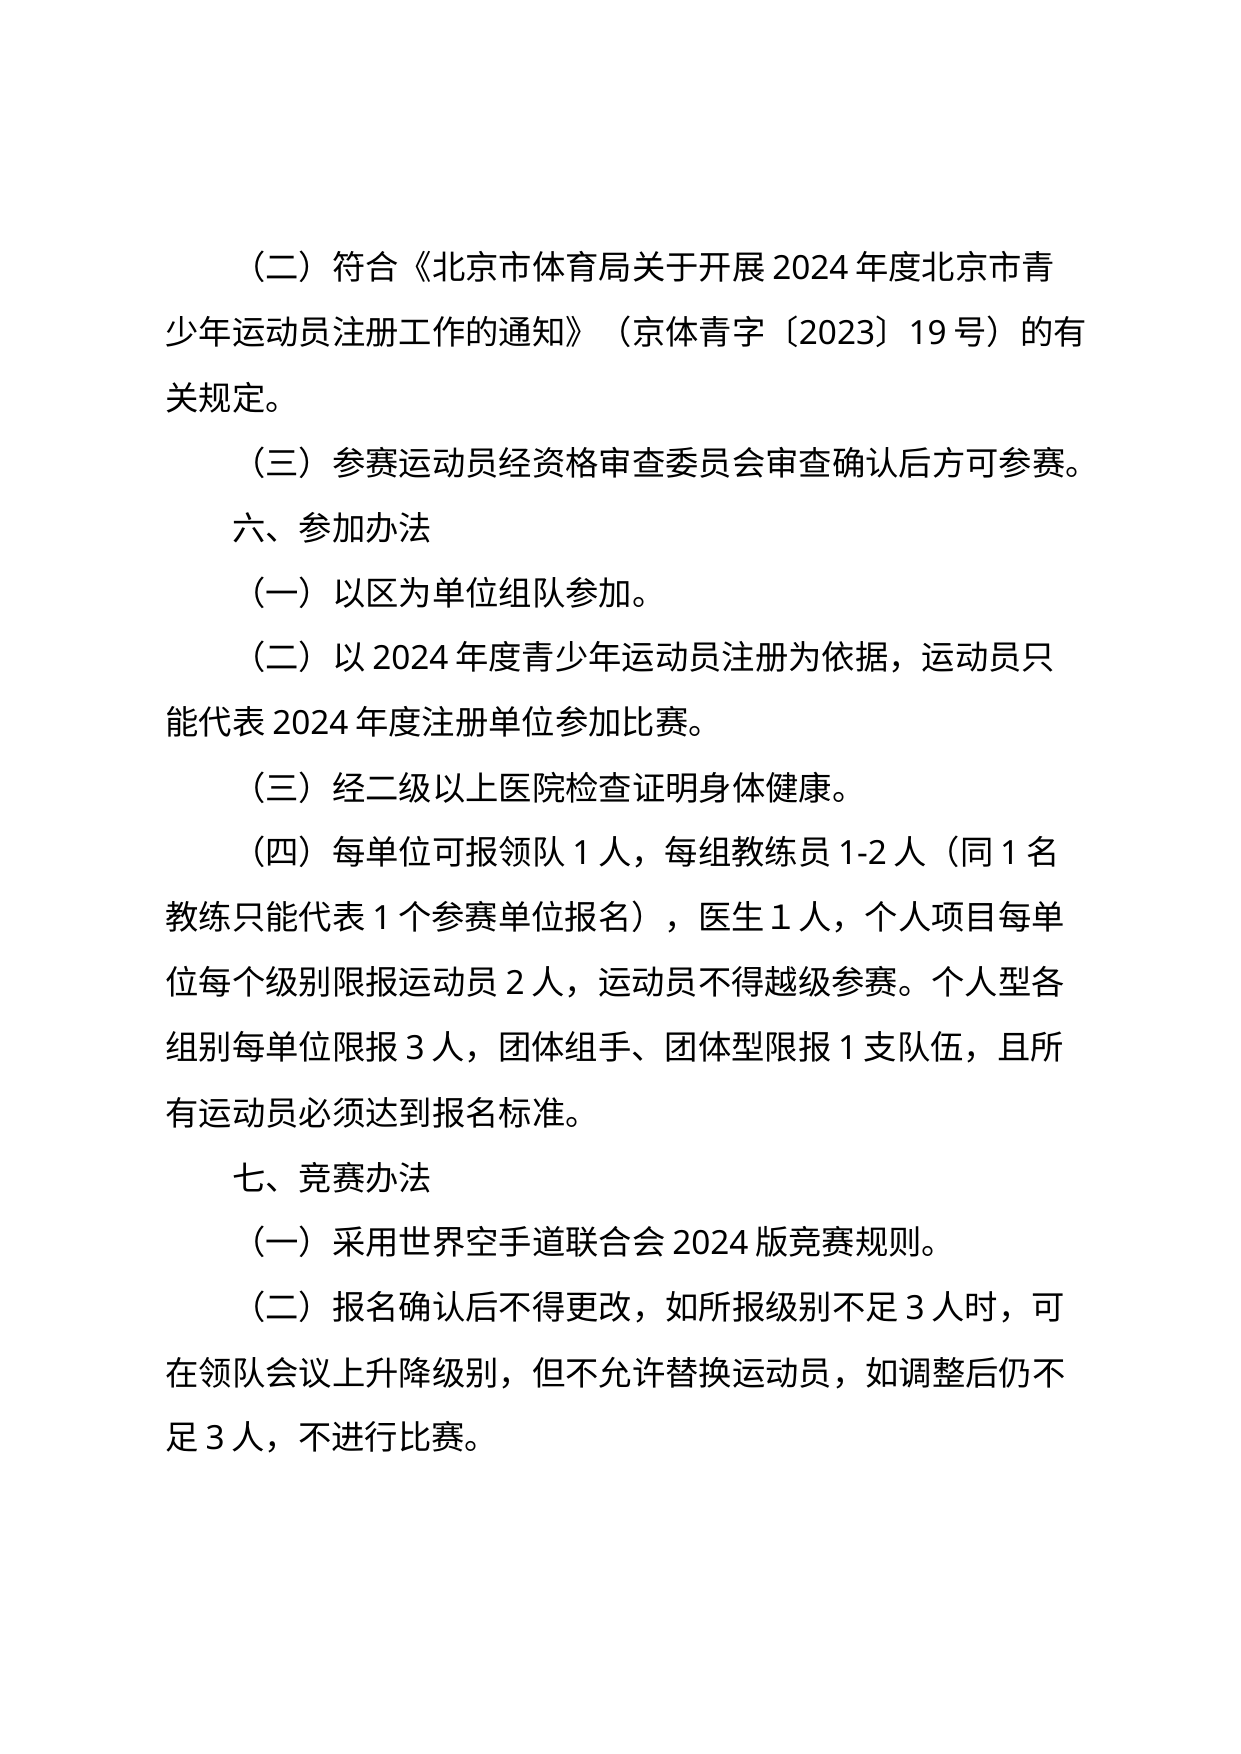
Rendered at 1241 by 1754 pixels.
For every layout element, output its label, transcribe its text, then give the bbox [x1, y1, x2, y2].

text （四）每单位可报领队1人，每组教练员1-2人（同1名教练只能代表1个参赛单位报名），医生１人，个人项目每单位每个级别限报运动员2人，运动员不得越级参赛。个人型各组别每单位限报3人，团体组手、团体型限报1支队伍，且所有运动员必须达到报名标准。 [165, 818, 1087, 1143]
text （二）符合《北京市体育局关于开展2024年度北京市青少年运动员注册工作的通知》（京体青字〔2023〕19号）的有关规定。 [165, 233, 1087, 428]
text （一）采用世界空手道联合会2024版竞赛规则。 [165, 1208, 1087, 1273]
text （二）报名确认后不得更改，如所报级别不足3人时，可在领队会议上升降级别，但不允许替换运动员，如调整后仍不足3人，不进行比赛。 [165, 1273, 1087, 1468]
text 六、参加办法 [165, 493, 1087, 558]
text （三）参赛运动员经资格审查委员会审查确认后方可参赛。 [165, 428, 1087, 493]
text （二）以2024年度青少年运动员注册为依据，运动员只能代表2024年度注册单位参加比赛。 [165, 623, 1087, 753]
text （三）经二级以上医院检查证明身体健康。 [165, 753, 1087, 818]
text （一）以区为单位组队参加。 [165, 558, 1087, 623]
text 七、竞赛办法 [165, 1143, 1087, 1208]
